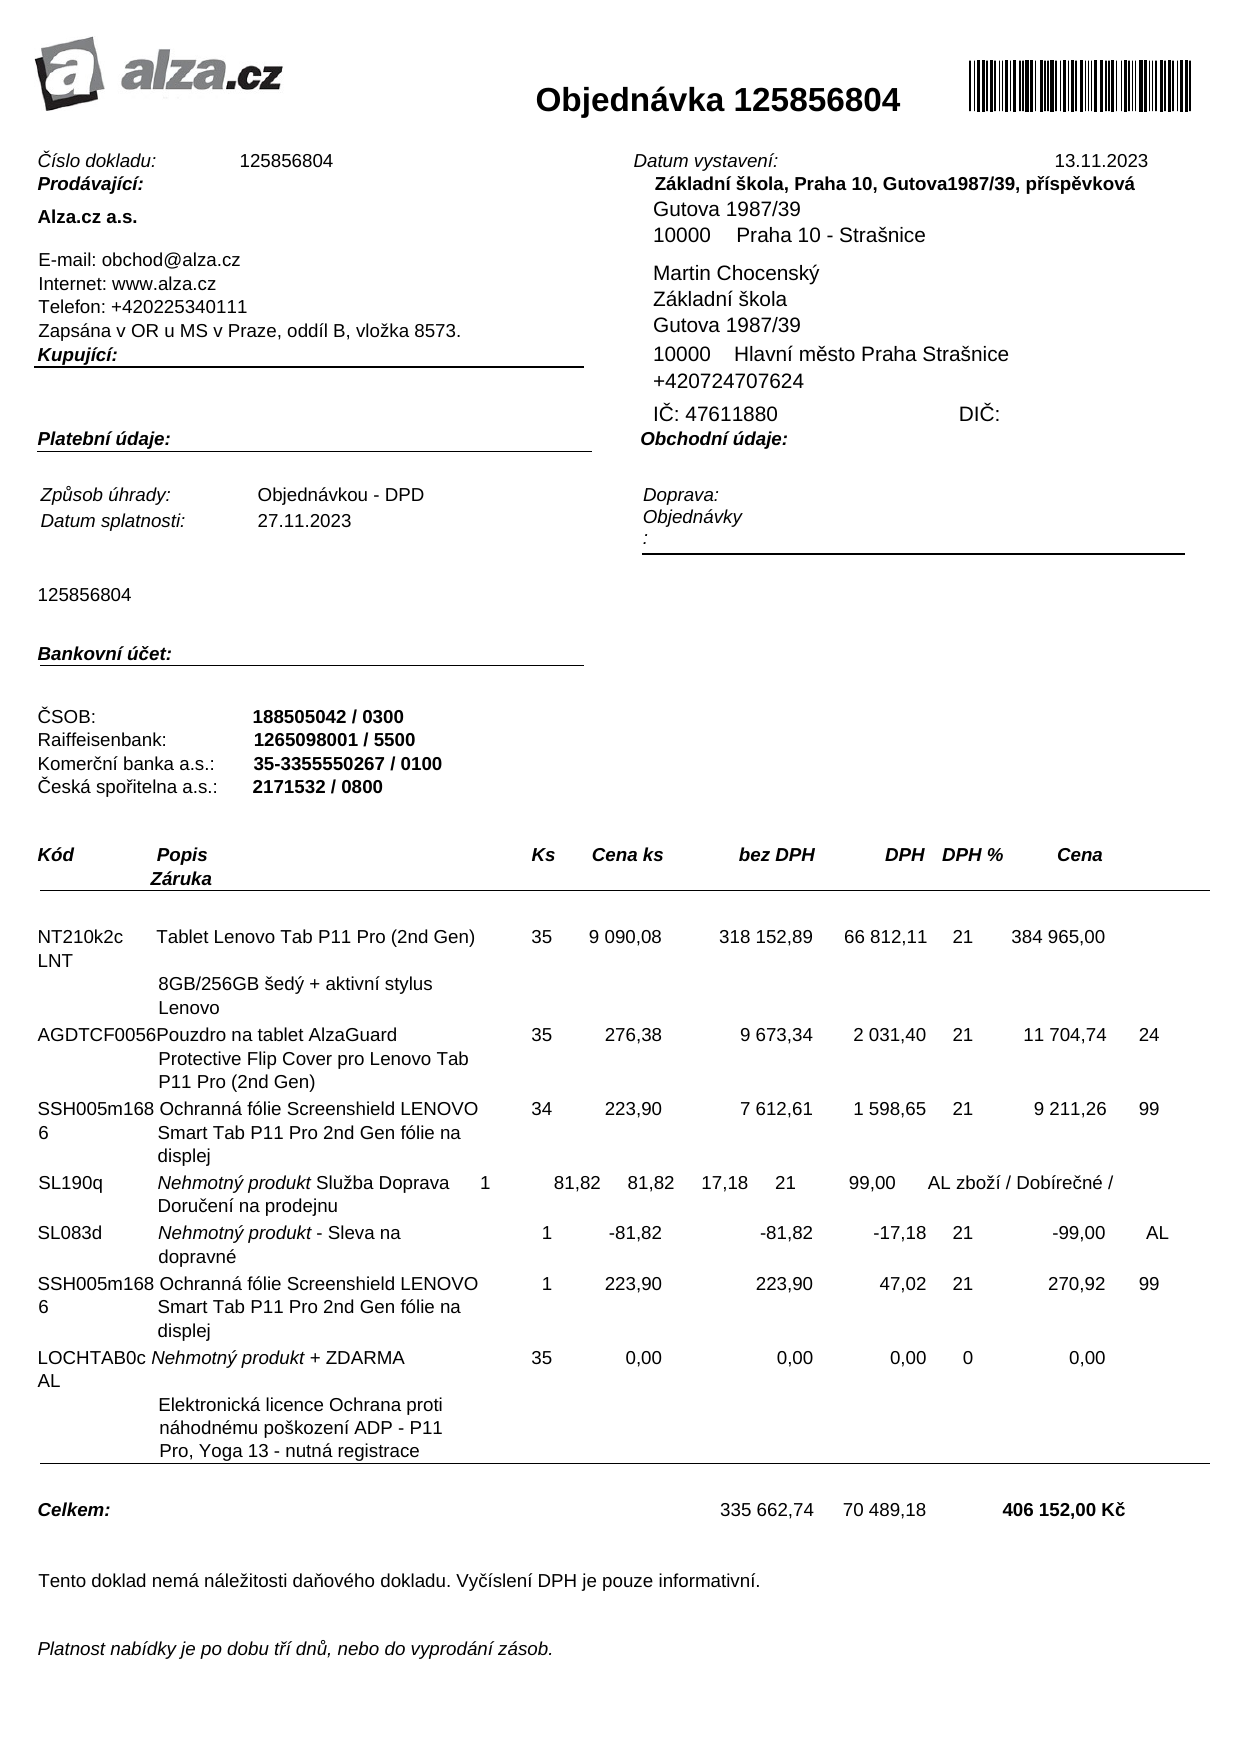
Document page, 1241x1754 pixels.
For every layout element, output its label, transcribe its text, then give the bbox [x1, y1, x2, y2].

text SSH005m168 Ochranná fólie Screenshield LENOVO 34 223,90 7 612,61 1 598,65 21 9 211,26 99 [37, 1098, 1148, 1119]
text ČSOB: 188505042 / 0300 [37, 705, 1148, 727]
text Alza.cz a.s. [37, 206, 472, 227]
text Internet: www.alza.cz [38, 272, 472, 294]
text 125856804 [37, 584, 1148, 606]
text Celkem: 335 662,74 70 489,18 406 152,00 Kč [37, 1499, 1148, 1521]
text IČ: 47611880 DIČ: [653, 402, 1148, 426]
text E-mail: obchod@alza.cz [38, 249, 472, 270]
text Tento doklad nemá náležitosti daňového dokladu. Vyčíslení DPH je pouze informativní. [38, 1570, 1148, 1591]
text Lenovo [158, 997, 1148, 1018]
table_header Způsob úhrady: Datum splatnosti: [40, 484, 253, 549]
text Gutova 1987/39 [653, 197, 1148, 221]
text Telefon: +420225340111 [38, 296, 472, 318]
text Základní škola [653, 287, 1148, 311]
text Číslo dokladu: 125856804 Datum vystavení: 13.11.2023 [37, 150, 1148, 171]
text dopravné [158, 1246, 1148, 1267]
picture [34, 36, 304, 111]
text Bankovní účet: [37, 642, 1148, 664]
text 6 Smart Tab P11 Pro 2nd Gen fólie na displej [38, 1296, 464, 1341]
text Prodávající: [37, 173, 472, 195]
text Kód Popis Ks Cena ks bez DPH DPH DPH % Cena Záruka [37, 844, 1148, 889]
text 10000 Hlavní město Praha Strašnice [653, 342, 1148, 366]
text Zapsána v OR u MS v Praze, oddíl B, vložka 8573. [38, 320, 472, 341]
text Martin Chocenský [653, 260, 1148, 284]
text 10000 Praha 10 - Strašnice [653, 223, 1148, 247]
text AGDTCF0056Pouzdro na tablet AlzaGuard 35 276,38 9 673,34 2 031,40 21 11 704,74 24 [37, 1024, 1148, 1045]
table_header Doprava: Objednávky: [588, 484, 747, 549]
text Objednávka 125856804 [34, 36, 1190, 118]
table_header Objednávkou - DPD 27.11.2023 [253, 484, 588, 549]
text LOCHTAB0c Nehmotný produkt + ZDARMA 35 0,00 0,00 0,00 0 0,00 24 AL [37, 1346, 1148, 1391]
text Platnost nabídky je po dobu tří dnů, nebo do vyprodání zásob. [37, 1638, 1148, 1660]
text Platební údaje: Obchodní údaje: [37, 428, 1148, 450]
text 8GB/256GB šedý + aktivní stylus [158, 973, 1148, 995]
text SL083d Nehmotný produkt - Sleva na 1 -81,82 -81,82 -17,18 21 -99,00 AL [37, 1222, 1148, 1243]
text Raiffeisenbank: 1265098001 / 5500 [37, 729, 1148, 750]
text NT210k2c Tablet Lenovo Tab P11 Pro (2nd Gen) 35 9 090,08 318 152,89 66 812,11 21 384 965,00 24 LNT [37, 926, 1148, 971]
text Česká spořitelna a.s.: 2171532 / 0800 [37, 776, 1148, 798]
text Základní škola, Praha 10, Gutova1987/39, příspěvková [654, 173, 1148, 195]
text Protective Flip Cover pro Lenovo Tab [158, 1047, 1148, 1069]
text Komerční banka a.s.: 35-3355550267 / 0100 [37, 752, 1148, 774]
text P11 Pro (2nd Gen) [158, 1071, 1148, 1093]
text Kupující: [37, 344, 472, 365]
text SSH005m168 Ochranná fólie Screenshield LENOVO 1 223,90 223,90 47,02 21 270,92 99 [37, 1273, 1148, 1294]
text SL190q Nehmotný produkt Služba Doprava 1 81,82 81,82 17,18 21 99,00 AL zboží / Dobírečné / Doručení na prodejnu [38, 1172, 1122, 1217]
text 6 Smart Tab P11 Pro 2nd Gen fólie na displej [38, 1122, 464, 1166]
text +420724707624 [653, 368, 1148, 392]
text Gutova 1987/39 [653, 313, 1148, 337]
text Elektronická licence Ochrana proti náhodnému poškození ADP - P11 Pro, Yoga 13 - nutná registrace [158, 1393, 478, 1461]
